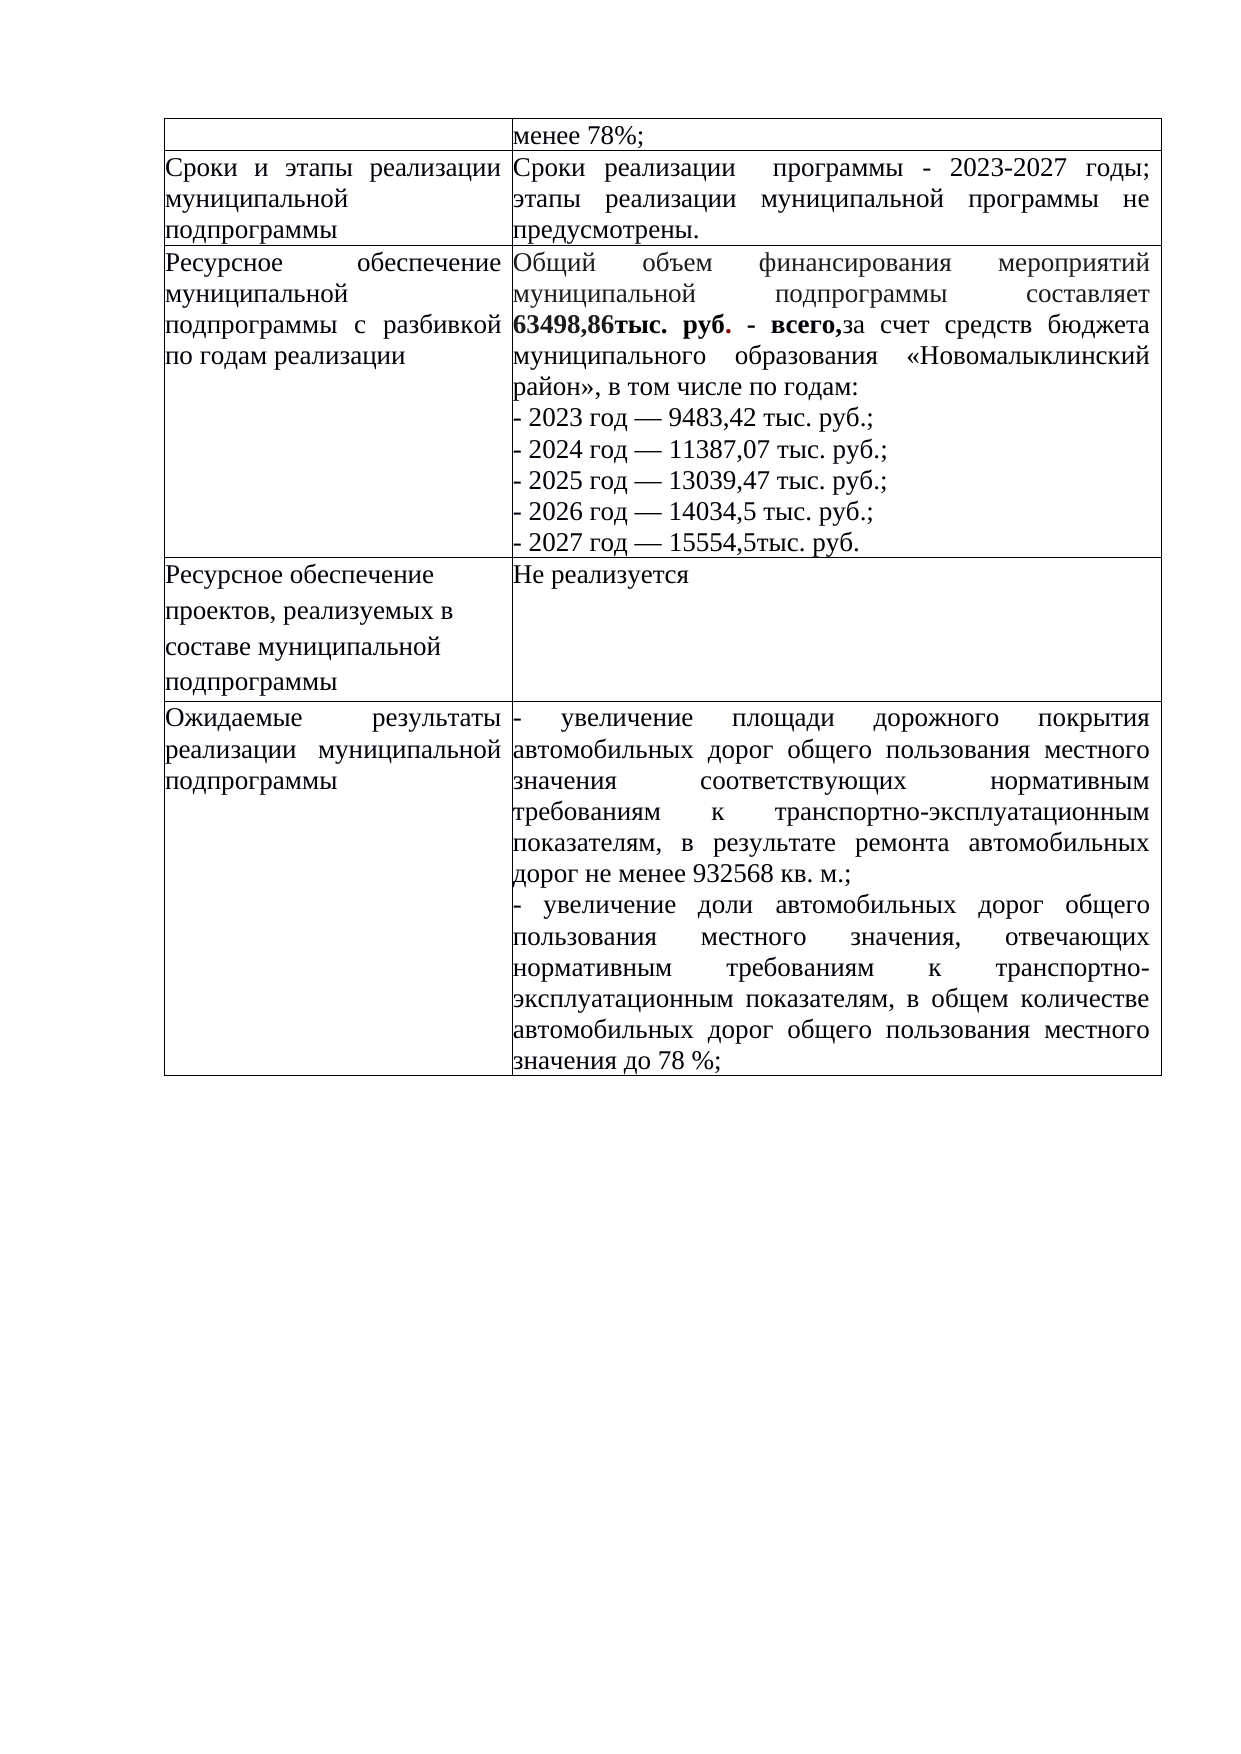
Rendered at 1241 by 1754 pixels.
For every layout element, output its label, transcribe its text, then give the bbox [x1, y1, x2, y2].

table_cell Не реализуется [513, 558, 1161, 701]
table_cell Ресурсное обеспечение проектов, реализуемых в составе муниципальной подпрограммы [165, 558, 512, 701]
table_cell - увеличение площади дорожного покрытия автомобильных дорог общего пользования местного значения соответствующих нормативным требованиям к транспортно-эксплуатационным показателям, в результате ремонта автомобильных дорог не менее 932568 кв. м.; - увеличение доли автомобильных дорог общего пользования местного значения, отвечающих нормативным требованиям к транспортно-эксплуатационным показателям, в общем количестве автомобильных дорог общего пользования местного значения до 78 %; [513, 702, 1161, 1075]
table_cell Ресурсное обеспечение муниципальной подпрограммы с разбивкой по годам реализации [165, 246, 512, 557]
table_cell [513, 119, 1161, 150]
table_cell Ожидаемые результаты реализации муниципальной подпрограммы [165, 702, 512, 1075]
table_cell Сроки и этапы реализации муниципальной подпрограммы [165, 151, 512, 245]
table_cell Сроки реализации программы - 2023-2027 годы; этапы реализации муниципальной программы не предусмотрены. [513, 151, 1161, 245]
table_cell Общий объем финансирования мероприятий муниципальной подпрограммы составляет 63498,86тыс. руб. - всего,за счет средств бюджета муниципального образования «Новомалыклинский район», в том числе по годам: - 2023 год — 9483,42 тыс. руб.; - 2024 год — 11387,07 тыс. руб.; - 2025 год — 13039,47 тыс. руб.; - 2026 год — 14034,5 тыс. руб.; - 2027 год — 15554,5тыс. руб. [513, 246, 1161, 557]
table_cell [165, 119, 512, 150]
